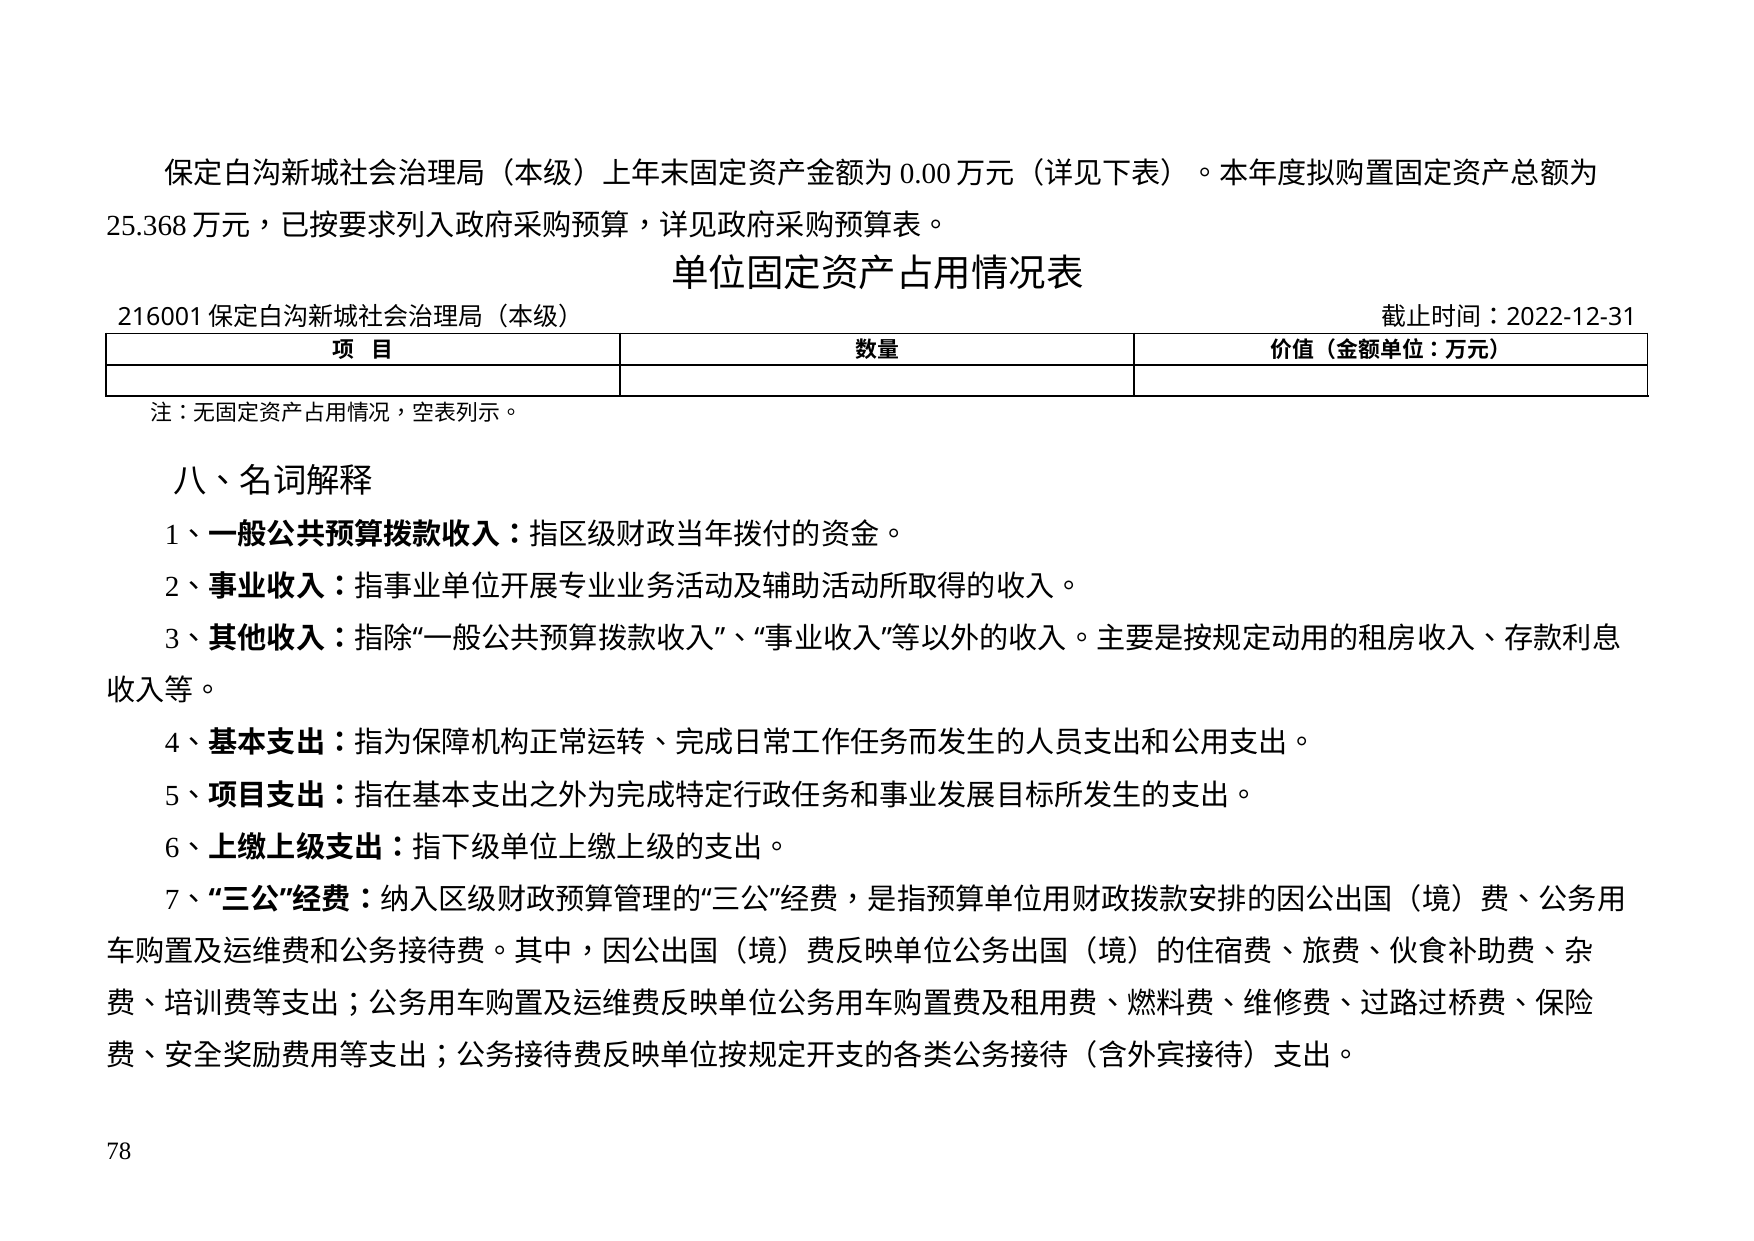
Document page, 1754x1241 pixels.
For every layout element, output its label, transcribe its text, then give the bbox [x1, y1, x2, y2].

text 注：无固定资产占用情况，空表列示。 [106, 397, 1648, 427]
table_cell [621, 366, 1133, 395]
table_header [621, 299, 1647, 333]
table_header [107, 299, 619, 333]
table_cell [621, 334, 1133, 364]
text 2、事业收入：指事业单位开展专业业务活动及辅助活动所取得的收入。 [106, 555, 1648, 607]
text 1、一般公共预算拨款收入：指区级财政当年拨付的资金。 [106, 503, 1648, 555]
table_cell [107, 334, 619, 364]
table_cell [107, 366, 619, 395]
text 6、上缴上级支出：指下级单位上缴上级的支出。 [106, 815, 1648, 867]
text 7、“三公”经费：纳入区级财政预算管理的“三公”经费，是指预算单位用财政拨款安排的因公出国（境）费、公务用车购置及运维费和公务接待费。其中，因公出国（境）费反映单位公务出国（境）的住宿费、旅费、伙食补助费、杂费、培训费等支出；公务用车购置及运维费反映单位公务用车购置费及租用费、燃料费、维修费、过路过桥费、保险费、安全奖励费用等支出；公务接待费反映单位按规定开支的各类公务接待（含外宾接待）支出。 [106, 867, 1648, 1076]
text 保定白沟新城社会治理局（本级）上年末固定资产金额为0.00万元（详见下表）。本年度拟购置固定资产总额为25.368万元，已按要求列入政府采购预算，详见政府采购预算表。 [106, 142, 1648, 246]
text 5、项目支出：指在基本支出之外为完成特定行政任务和事业发展目标所发生的支出。 [106, 763, 1648, 815]
text 八、名词解释 [106, 456, 1648, 502]
text 单位固定资产占用情况表 [106, 246, 1648, 297]
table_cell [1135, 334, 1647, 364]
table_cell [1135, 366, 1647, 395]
text 4、基本支出：指为保障机构正常运转、完成日常工作任务而发生的人员支出和公用支出。 [106, 711, 1648, 763]
text 3、其他收入：指除“一般公共预算拨款收入”、“事业收入”等以外的收入。主要是按规定动用的租房收入、存款利息收入等。 [106, 607, 1648, 711]
